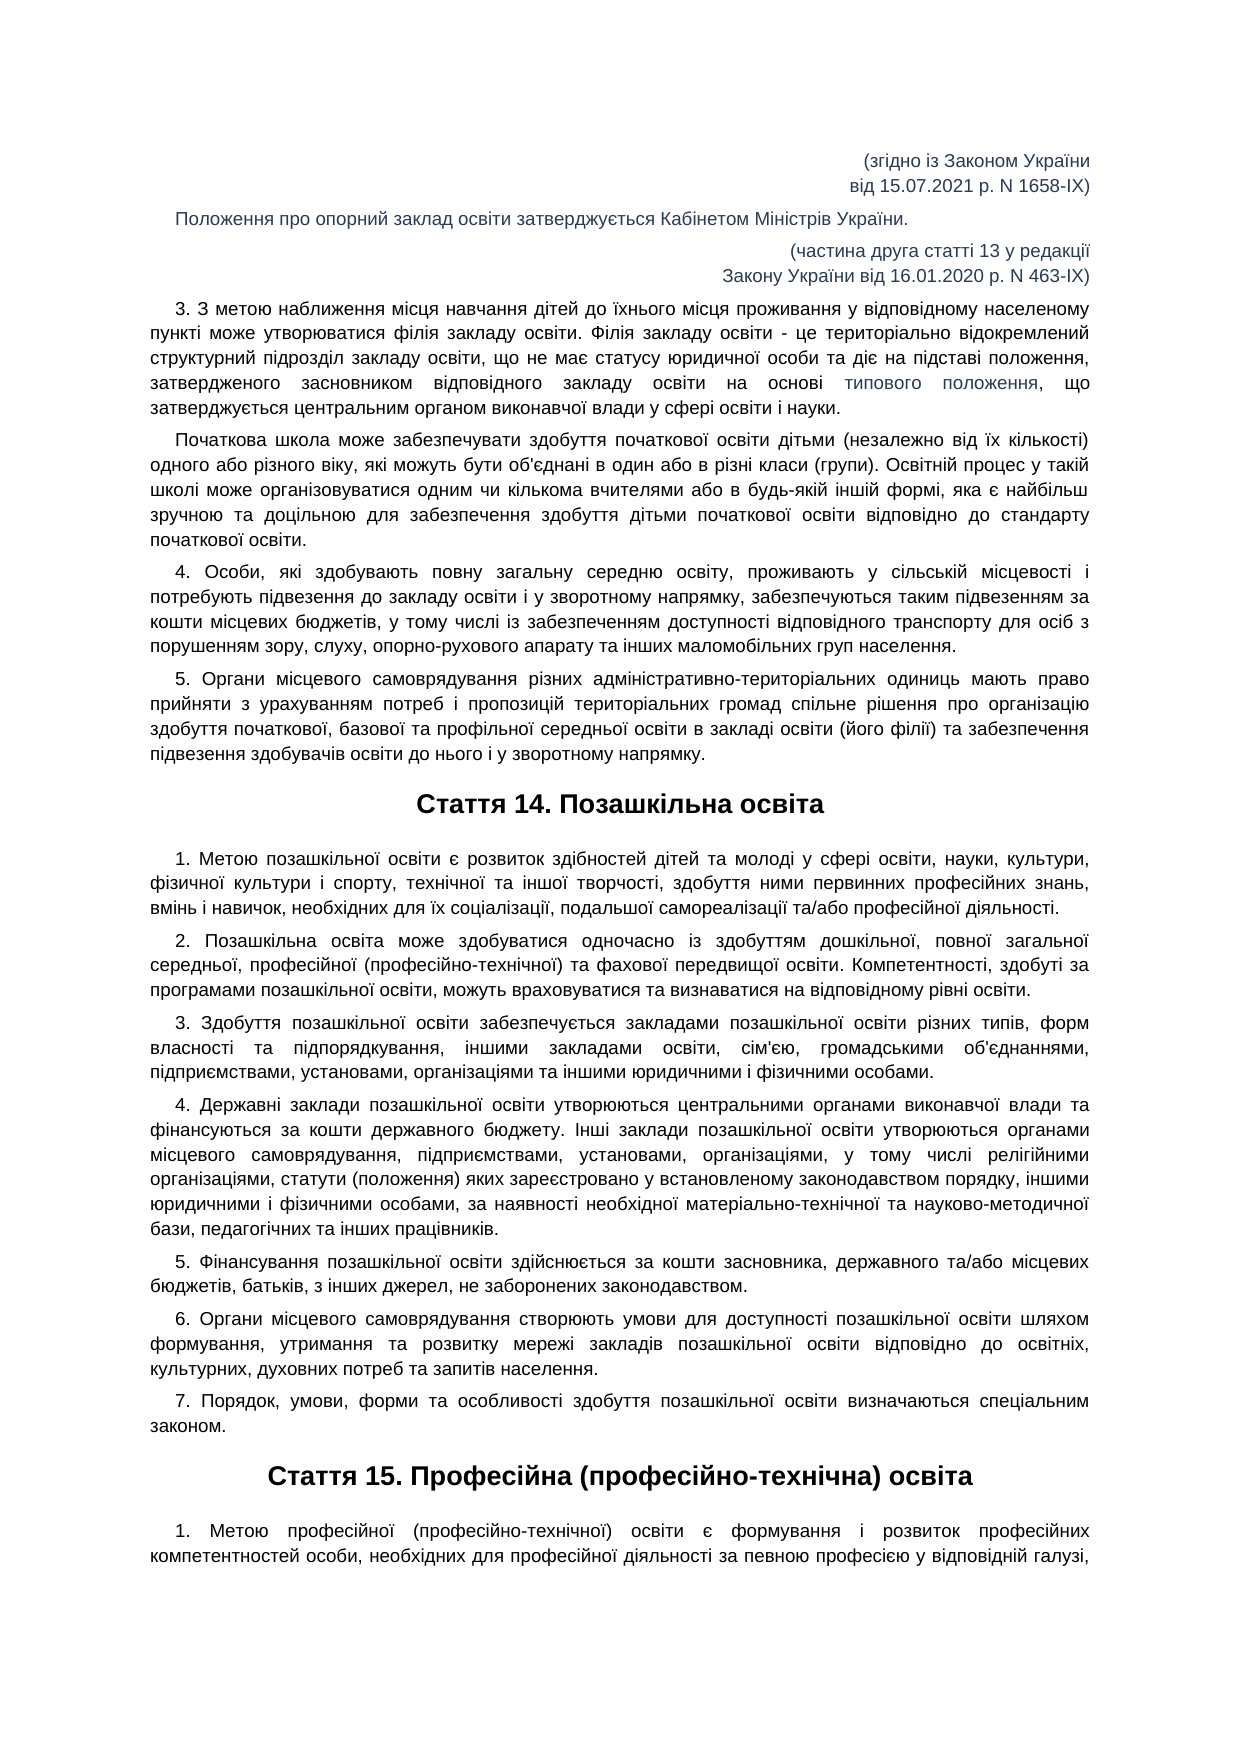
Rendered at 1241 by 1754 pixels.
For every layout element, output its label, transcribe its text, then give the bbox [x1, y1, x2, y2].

text 5. Органи місцевого самоврядування різних адміністративно-територіальних одиниць мають право прийняти з урахуванням потреб і пропозицій територіальних громад спільне рішення про організацію здобуття початкової, базової та профільної середньої освіти в закладі освіти (його філії) та забезпечення підвезення здобувачів освіти до нього і у зворотному напрямку. [150, 668, 1090, 764]
text (частина друга статті 13 у редакції Закону України від 16.01.2020 р. N 463-IX) [150, 240, 1090, 286]
text 6. Органи місцевого самоврядування створюють умови для доступності позашкільної освіти шляхом формування, утримання та розвитку мережі закладів позашкільної освіти відповідно до освітніх, культурних, духовних потреб та запитів населення. [150, 1308, 1090, 1379]
text (згідно із Законом України від 15.07.2021 р. N 1658-IX) [150, 150, 1090, 196]
text 3. З метою наближення місця навчання дітей до їхнього місця проживання у відповідному населеному пункті може утворюватися філія закладу освіти. Філія закладу освіти - це територіально відокремлений структурний підрозділ закладу освіти, що не має статусу юридичної особи та діє на підставі положення, затвердженого засновником відповідного закладу освіти на основі типового положення, що затверджується центральним органом виконавчої влади у сфері освіти і науки. [150, 297, 1090, 418]
text 5. Фінансування позашкільної освіти здійснюється за кошти засновника, державного та/або місцевих бюджетів, батьків, з інших джерел, не заборонених законодавством. [150, 1250, 1090, 1297]
subtitle Стаття 14. Позашкільна освіта [150, 788, 1090, 819]
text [150, 1520, 1090, 1566]
text 2. Позашкільна освіта може здобуватися одночасно із здобуттям дошкільної, повної загальної середньої, професійної (професійно-технічної) та фахової передвищої освіти. Компетентності, здобуті за програмами позашкільної освіти, можуть враховуватися та визнаватися на відповідному рівні освіти. [150, 929, 1090, 1001]
text 7. Порядок, умови, форми та особливості здобуття позашкільної освіти визначаються спеціальним законом. [150, 1390, 1090, 1436]
text 4. Державні заклади позашкільної освіти утворюються центральними органами виконавчої влади та фінансуються за кошти державного бюджету. Інші заклади позашкільної освіти утворюються органами місцевого самоврядування, підприємствами, установами, організаціями, у тому числі релігійними організаціями, статути (положення) яких зареєстровано у встановленому законодавством порядку, іншими юридичними і фізичними особами, за наявності необхідної матеріально-технічної та науково-методичної бази, педагогічних та інших працівників. [150, 1094, 1090, 1239]
text Положення про опорний заклад освіти затверджується Кабінетом Міністрів України. [150, 207, 1090, 229]
text 1. Метою позашкільної освіти є розвиток здібностей дітей та молоді у сфері освіти, науки, культури, фізичної культури і спорту, технічної та іншої творчості, здобуття ними первинних професійних знань, вмінь і навичок, необхідних для їх соціалізації, подальшої самореалізації та/або професійної діяльності. [150, 847, 1090, 918]
text 4. Особи, які здобувають повну загальну середню освіту, проживають у сільській місцевості і потребують підвезення до закладу освіти і у зворотному напрямку, забезпечуються таким підвезенням за кошти місцевих бюджетів, у тому числі із забезпеченням доступності відповідного транспорту для осіб з порушенням зору, слуху, опорно-рухового апарату та інших маломобільних груп населення. [150, 561, 1090, 657]
text Початкова школа може забезпечувати здобуття початкової освіти дітьми (незалежно від їх кількості) одного або різного віку, які можуть бути об'єднані в один або в різні класи (групи). Освітній процес у такій школі може організовуватися одним чи кількома вчителями або в будь-якій іншій формі, яка є найбільш зручною та доцільною для забезпечення здобуття дітьми початкової освіти відповідно до стандарту початкової освіти. [150, 429, 1090, 550]
text 3. Здобуття позашкільної освіти забезпечується закладами позашкільної освіти різних типів, форм власності та підпорядкування, іншими закладами освіти, сім'єю, громадськими об'єднаннями, підприємствами, установами, організаціями та іншими юридичними і фізичними особами. [150, 1012, 1090, 1083]
subtitle Стаття 15. Професійна (професійно-технічна) освіта [150, 1460, 1090, 1492]
